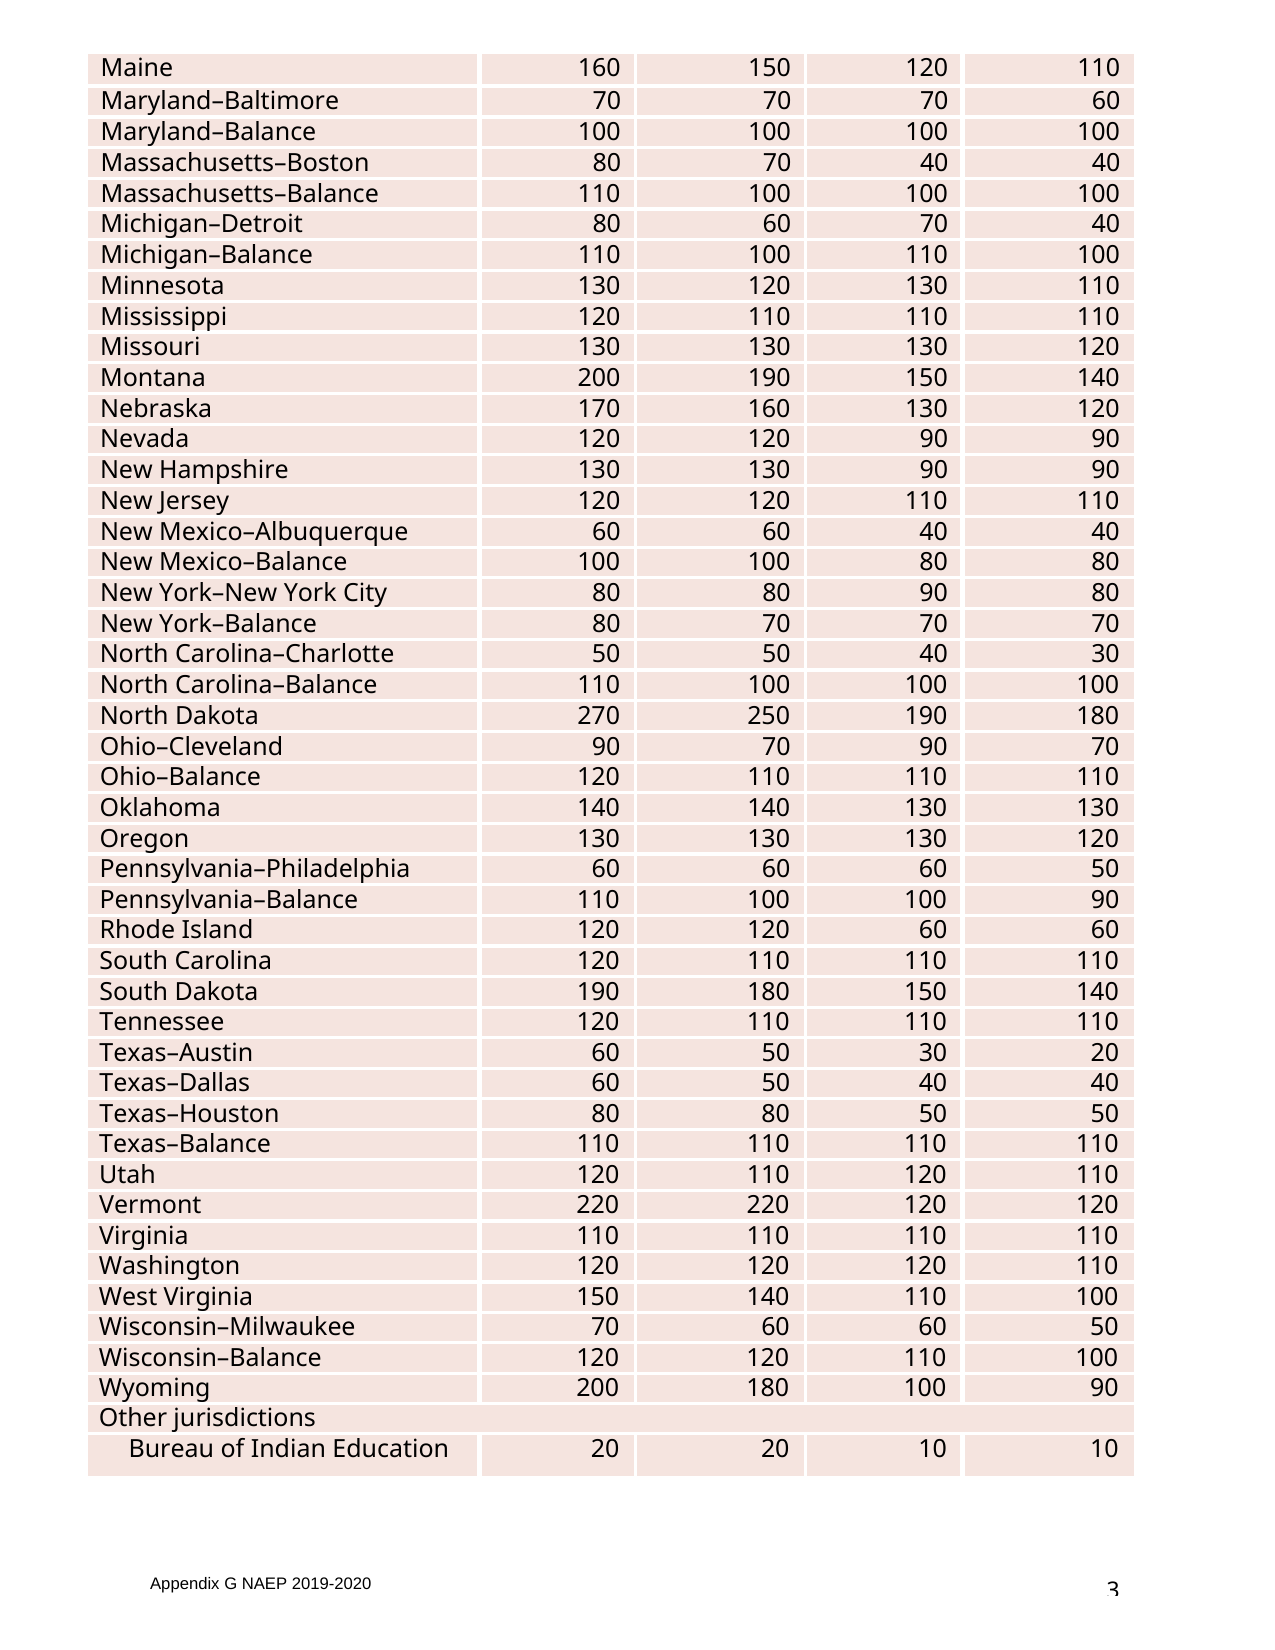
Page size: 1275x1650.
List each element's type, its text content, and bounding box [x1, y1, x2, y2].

table_cell New Hampshire [88, 456, 477, 484]
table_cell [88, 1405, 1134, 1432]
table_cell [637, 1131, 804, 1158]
table_cell 130 [807, 272, 960, 300]
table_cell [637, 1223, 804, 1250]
table_cell 80 [482, 579, 634, 607]
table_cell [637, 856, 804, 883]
table_cell 70 [482, 88, 634, 115]
table_cell 130 [482, 456, 634, 484]
table_cell 60 [637, 211, 804, 238]
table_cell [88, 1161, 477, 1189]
table_cell 70 [807, 211, 960, 238]
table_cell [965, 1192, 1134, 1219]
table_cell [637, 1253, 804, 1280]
table_cell 100 [637, 241, 804, 269]
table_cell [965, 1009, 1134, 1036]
table_cell North Carolina–Balance [88, 672, 477, 699]
table_cell 30 [965, 641, 1134, 668]
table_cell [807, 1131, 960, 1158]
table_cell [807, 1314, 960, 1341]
table_cell 70 [965, 610, 1134, 638]
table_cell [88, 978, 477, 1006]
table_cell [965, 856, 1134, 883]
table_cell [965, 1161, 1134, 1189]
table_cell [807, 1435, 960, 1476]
table_cell 70 [807, 88, 960, 115]
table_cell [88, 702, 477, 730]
table_cell Missouri [88, 334, 477, 361]
table_cell 120 [965, 395, 1134, 423]
table_cell 100 [637, 180, 804, 207]
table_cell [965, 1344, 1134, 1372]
table_cell 50 [482, 641, 634, 668]
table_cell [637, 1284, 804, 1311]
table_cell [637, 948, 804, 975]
table_cell New Mexico–Albuquerque [88, 518, 477, 546]
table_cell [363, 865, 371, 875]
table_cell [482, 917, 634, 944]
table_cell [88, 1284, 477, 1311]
table_cell 120 [637, 426, 804, 453]
table_cell 120 [637, 487, 804, 515]
table_cell 110 [807, 487, 960, 515]
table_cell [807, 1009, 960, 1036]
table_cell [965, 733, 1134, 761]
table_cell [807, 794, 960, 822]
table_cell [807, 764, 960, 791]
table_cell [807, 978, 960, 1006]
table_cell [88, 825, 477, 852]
table_cell 40 [965, 518, 1134, 546]
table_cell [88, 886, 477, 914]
table_cell 80 [482, 211, 634, 238]
table_cell 130 [637, 334, 804, 361]
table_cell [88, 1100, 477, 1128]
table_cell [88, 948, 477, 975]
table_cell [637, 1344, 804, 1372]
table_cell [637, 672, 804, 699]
table_cell 80 [965, 579, 1134, 607]
table_cell Massachusetts–Boston [88, 149, 477, 177]
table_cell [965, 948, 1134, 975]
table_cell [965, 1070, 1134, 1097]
table_cell 120 [482, 303, 634, 330]
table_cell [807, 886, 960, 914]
table_cell Michigan–Balance [88, 241, 477, 269]
table_cell 100 [965, 180, 1134, 207]
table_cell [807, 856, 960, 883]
table_cell 90 [807, 456, 960, 484]
table_cell 90 [965, 426, 1134, 453]
table_cell 90 [807, 426, 960, 453]
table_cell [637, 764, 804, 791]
table_cell 100 [965, 241, 1134, 269]
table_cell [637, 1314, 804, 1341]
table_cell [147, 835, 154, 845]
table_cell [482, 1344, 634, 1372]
table_cell 70 [637, 610, 804, 638]
table_cell 80 [482, 610, 634, 638]
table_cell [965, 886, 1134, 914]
table_cell 90 [807, 579, 960, 607]
table_cell 100 [482, 549, 634, 576]
table_cell Minnesota [88, 272, 477, 300]
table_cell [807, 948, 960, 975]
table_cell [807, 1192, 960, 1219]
table_cell 110 [637, 303, 804, 330]
table_cell 120 [482, 426, 634, 453]
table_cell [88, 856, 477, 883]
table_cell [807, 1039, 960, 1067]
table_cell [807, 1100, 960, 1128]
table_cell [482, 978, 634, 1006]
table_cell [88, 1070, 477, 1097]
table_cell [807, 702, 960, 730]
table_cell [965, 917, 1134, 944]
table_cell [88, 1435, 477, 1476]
table_cell 100 [637, 549, 804, 576]
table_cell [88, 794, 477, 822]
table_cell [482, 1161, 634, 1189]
table_cell Nevada [88, 426, 477, 453]
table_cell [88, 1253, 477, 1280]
table_cell New York–Balance [88, 610, 477, 638]
table_cell 40 [807, 641, 960, 668]
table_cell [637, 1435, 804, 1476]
table_cell Mississippi [88, 303, 477, 330]
table_cell New York–New York City [88, 579, 477, 607]
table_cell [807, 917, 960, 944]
table_cell 80 [807, 549, 960, 576]
table_header 160 [482, 54, 634, 84]
table_cell 110 [965, 303, 1134, 330]
table_cell 70 [807, 610, 960, 638]
table_cell 130 [482, 272, 634, 300]
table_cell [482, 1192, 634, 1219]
table_cell 130 [637, 456, 804, 484]
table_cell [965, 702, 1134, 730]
table_cell North Carolina–Charlotte [88, 641, 477, 668]
table_cell 110 [965, 487, 1134, 515]
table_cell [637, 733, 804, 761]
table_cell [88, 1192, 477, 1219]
table_cell 120 [965, 334, 1134, 361]
table_cell New Mexico–Balance [88, 549, 477, 576]
table_cell 100 [807, 119, 960, 146]
table_cell 130 [807, 334, 960, 361]
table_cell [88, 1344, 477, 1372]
table_cell Maryland–Baltimore [88, 88, 477, 115]
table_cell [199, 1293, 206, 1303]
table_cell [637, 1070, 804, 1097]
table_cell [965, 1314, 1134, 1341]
table_cell 130 [482, 334, 634, 361]
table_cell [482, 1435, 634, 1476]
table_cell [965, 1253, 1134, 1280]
table_cell 40 [807, 518, 960, 546]
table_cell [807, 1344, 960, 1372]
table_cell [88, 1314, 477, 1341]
table_cell 200 [482, 364, 634, 392]
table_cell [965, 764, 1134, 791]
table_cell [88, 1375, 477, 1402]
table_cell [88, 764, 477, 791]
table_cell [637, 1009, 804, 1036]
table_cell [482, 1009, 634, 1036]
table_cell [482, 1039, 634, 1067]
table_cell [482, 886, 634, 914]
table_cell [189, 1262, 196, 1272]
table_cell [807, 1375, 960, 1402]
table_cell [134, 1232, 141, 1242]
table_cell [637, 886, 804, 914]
table_cell 150 [807, 364, 960, 392]
table_cell 110 [807, 303, 960, 330]
table_cell 80 [482, 149, 634, 177]
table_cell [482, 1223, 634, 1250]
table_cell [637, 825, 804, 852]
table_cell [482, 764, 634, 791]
table_cell 110 [482, 180, 634, 207]
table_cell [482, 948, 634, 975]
table_cell 130 [807, 395, 960, 423]
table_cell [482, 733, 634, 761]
table_cell 60 [637, 518, 804, 546]
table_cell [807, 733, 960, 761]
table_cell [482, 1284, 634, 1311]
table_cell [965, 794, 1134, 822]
table_cell 120 [637, 272, 804, 300]
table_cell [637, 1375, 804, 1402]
table_cell 190 [637, 364, 804, 392]
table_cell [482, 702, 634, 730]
table_cell Montana [88, 364, 477, 392]
table_cell 60 [965, 88, 1134, 115]
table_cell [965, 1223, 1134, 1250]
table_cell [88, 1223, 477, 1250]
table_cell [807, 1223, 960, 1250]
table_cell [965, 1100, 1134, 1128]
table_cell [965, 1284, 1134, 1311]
table_cell 60 [482, 518, 634, 546]
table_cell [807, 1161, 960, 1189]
table_cell 110 [807, 241, 960, 269]
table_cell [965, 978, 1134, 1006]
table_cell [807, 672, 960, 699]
table_cell 80 [965, 549, 1134, 576]
table_cell 80 [637, 579, 804, 607]
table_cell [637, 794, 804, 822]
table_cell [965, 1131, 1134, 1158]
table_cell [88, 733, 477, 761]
table_cell 100 [637, 119, 804, 146]
table_cell Maryland–Balance [88, 119, 477, 146]
table_cell 100 [807, 180, 960, 207]
table_header Maine [88, 54, 477, 84]
table_cell New Jersey [88, 487, 477, 515]
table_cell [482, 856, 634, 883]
table_cell 170 [482, 395, 634, 423]
table_cell 110 [482, 241, 634, 269]
table_cell 70 [637, 88, 804, 115]
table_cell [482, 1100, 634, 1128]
table_cell 100 [965, 119, 1134, 146]
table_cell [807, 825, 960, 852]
table_cell 40 [965, 149, 1134, 177]
table_cell Nebraska [88, 395, 477, 423]
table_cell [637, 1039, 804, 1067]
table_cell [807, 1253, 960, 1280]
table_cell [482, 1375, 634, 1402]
table_header 110 [965, 54, 1134, 84]
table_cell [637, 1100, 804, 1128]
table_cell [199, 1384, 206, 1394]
table_cell Michigan–Detroit [88, 211, 477, 238]
table_header 120 [807, 54, 960, 84]
table_cell 40 [965, 211, 1134, 238]
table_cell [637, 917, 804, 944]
table_cell Massachusetts–Balance [88, 180, 477, 207]
table_cell 70 [637, 149, 804, 177]
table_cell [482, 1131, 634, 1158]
table_cell 160 [637, 395, 804, 423]
table_cell 50 [637, 641, 804, 668]
table_cell 100 [482, 119, 634, 146]
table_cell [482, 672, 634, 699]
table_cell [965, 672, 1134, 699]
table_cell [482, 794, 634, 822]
table_cell 140 [965, 364, 1134, 392]
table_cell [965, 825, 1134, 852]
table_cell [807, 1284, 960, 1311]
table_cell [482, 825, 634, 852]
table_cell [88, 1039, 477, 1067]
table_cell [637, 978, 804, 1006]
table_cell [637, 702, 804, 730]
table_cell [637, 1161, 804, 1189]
table_cell 40 [807, 149, 960, 177]
table_cell 120 [482, 487, 634, 515]
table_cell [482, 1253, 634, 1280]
table_cell 110 [965, 272, 1134, 300]
table_header 150 [637, 54, 804, 84]
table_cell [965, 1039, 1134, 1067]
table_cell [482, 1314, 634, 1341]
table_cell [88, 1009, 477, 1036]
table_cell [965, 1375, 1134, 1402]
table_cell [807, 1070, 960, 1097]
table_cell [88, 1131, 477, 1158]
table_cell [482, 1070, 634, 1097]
table_cell 90 [965, 456, 1134, 484]
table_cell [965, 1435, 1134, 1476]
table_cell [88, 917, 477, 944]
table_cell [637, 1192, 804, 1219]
